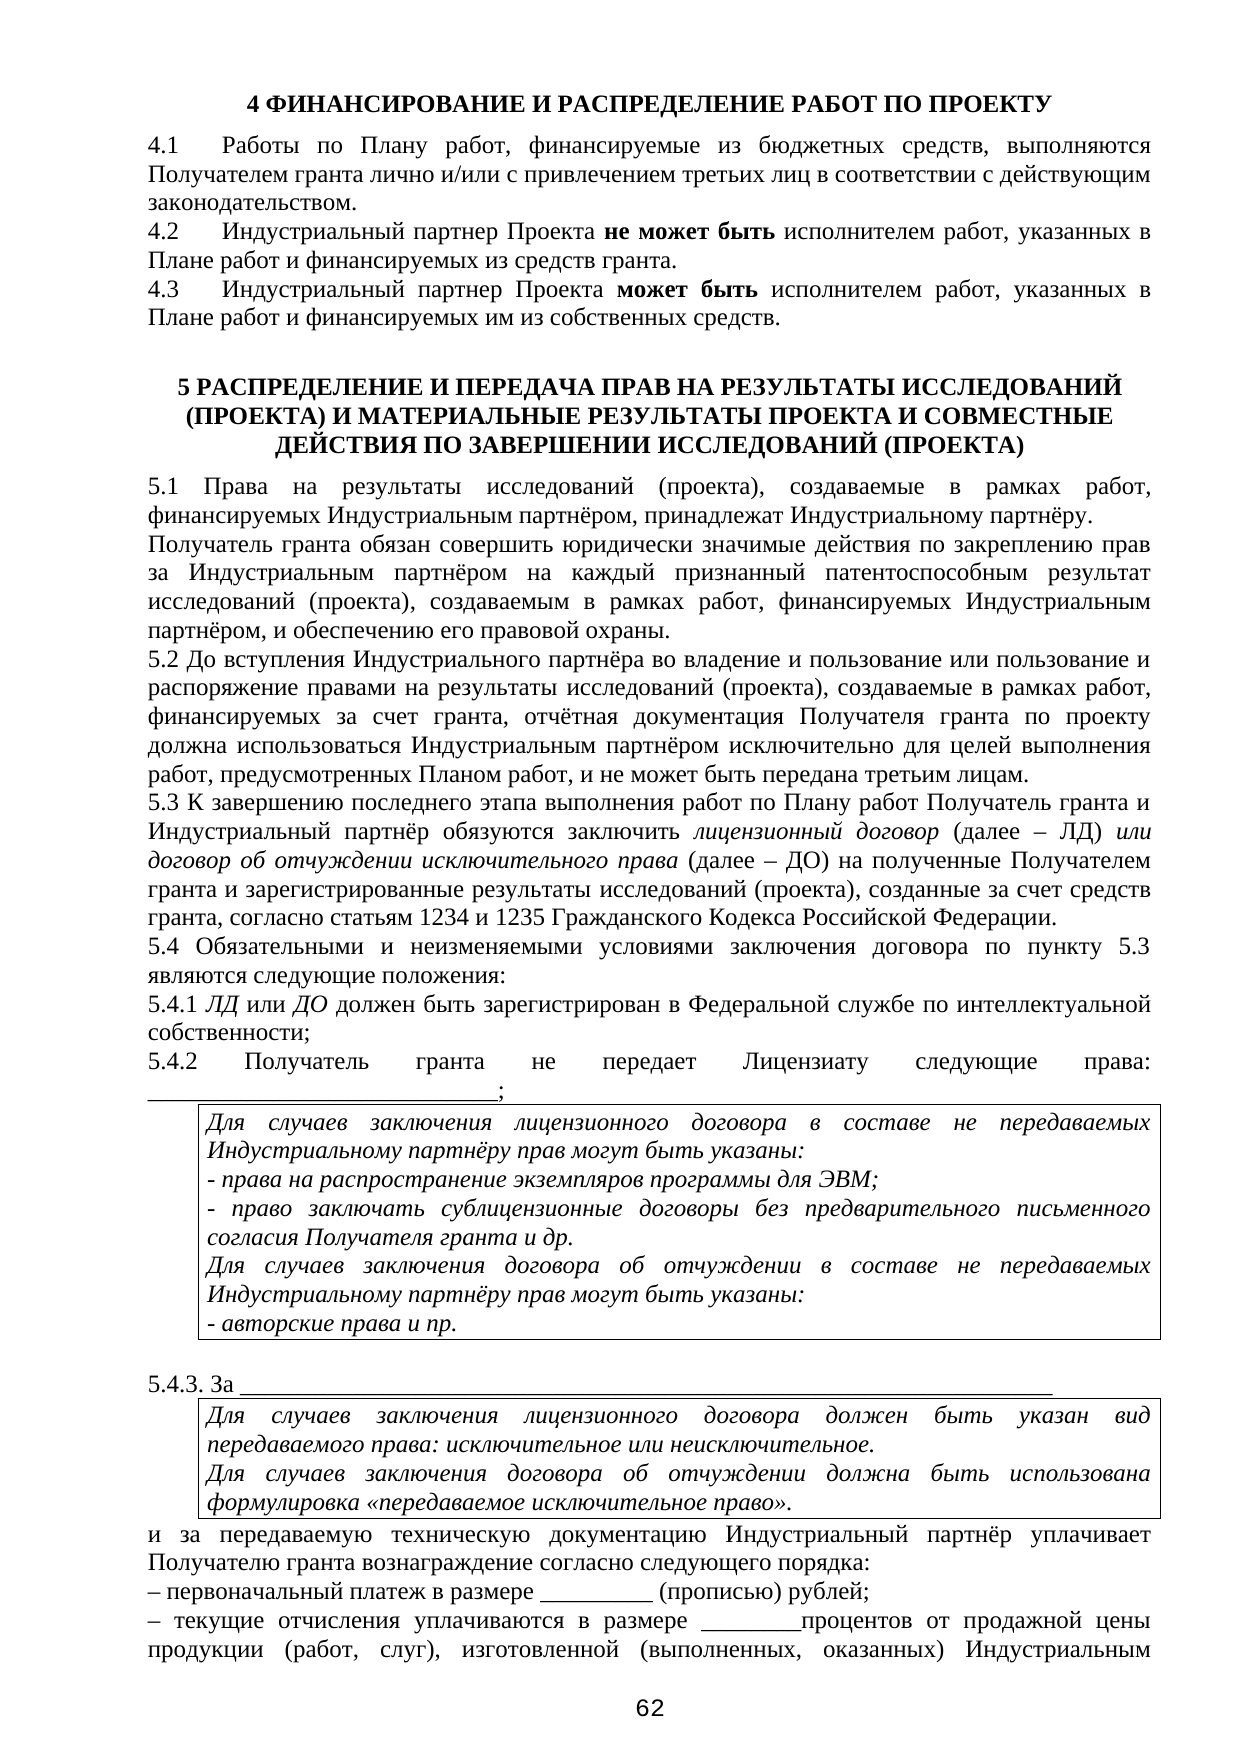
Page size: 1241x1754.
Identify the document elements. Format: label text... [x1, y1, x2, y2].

text 5.4.3. За _________________________________________________________________ [148, 1369, 1152, 1397]
text 5.3 К завершению последнего этапа выполнения работ по Плану работ Получатель гранта и Индустриальный партнёр обязуются заключить лицензионный договор (далее – ЛД) или договор об отчуждении исключительного права (далее – ДО) на полученные Получателем гранта и зарегистрированные результаты исследований (проекта), созданные за счет средств гранта, согласно статьям 1234 и 1235 Гражданского Кодекса Российской Федерации. [148, 787, 1152, 931]
text - авторские права и пр. [199, 1305, 1160, 1339]
text Для случаев заключения договора об отчуждении должна быть использована формулировка «передаваемое исключительное право». [199, 1455, 1160, 1518]
text и за передаваемую техническую документацию Индустриальный партнёр уплачивает Получателю гранта вознаграждение согласно следующего порядка: [148, 1519, 1152, 1576]
text 5.4 Обязательными и неизменяемыми условиями заключения договора по пункту 5.3 являются следующие положения: [148, 931, 1152, 989]
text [148, 1605, 1152, 1662]
text - право заключать сублицензионные договоры без предварительного письменного согласия Получателя гранта и др. [199, 1190, 1160, 1247]
text Для случаев заключения договора об отчуждении в составе не передаваемых Индустриальному партнёру прав могут быть указаны: [199, 1247, 1160, 1305]
text – первоначальный платеж в размере _________ (прописью) рублей; [148, 1576, 1152, 1605]
list Работы по Плану работ, финансируемые из бюджетных средств, выполняются Получателем гранта лично и/или с привлечением третьих лиц в соответствии с действующим законодательством. [148, 130, 1152, 216]
text Для случаев заключения лицензионного договора в составе не передаваемых Индустриальному партнёру прав могут быть указаны: [199, 1105, 1160, 1161]
text 5.4.1 ЛД или ДО должен быть зарегистрирован в Федеральной службе по интеллектуальной собственности; [148, 989, 1152, 1046]
list Индустриальный партнер Проекта не может быть исполнителем работ, указанных в Плане работ и финансируемых из средств гранта. [148, 216, 1152, 274]
text 5.4.2 Получатель гранта не передает Лицензиату следующие права: ____________________________; [148, 1046, 1152, 1104]
text - права на распространение экземпляров программы для ЭВМ; [199, 1161, 1160, 1190]
text 4 ФИНАНСИРОВАНИЕ И РАСПРЕДЕЛЕНИЕ РАБОТ ПО ПРОЕКТУ [148, 89, 1152, 117]
text 5.2 До вступления Индустриального партнёра во владение и пользование или пользование и распоряжение правами на результаты исследований (проекта), создаваемые в рамках работ, финансируемых за счет гранта, отчётная документация Получателя гранта по проекту должна использоваться Индустриальным партнёром исключительно для целей выполнения работ, предусмотренных Планом работ, и не может быть передана третьим лицам. [148, 644, 1152, 787]
text Получатель гранта обязан совершить юридически значимые действия по закреплению прав за Индустриальным партнёром на каждый признанный патентоспособным результат исследований (проекта), создаваемым в рамках работ, финансируемых Индустриальным партнёром, и обеспечению его правовой охраны. [148, 529, 1152, 644]
text Для случаев заключения лицензионного договора должен быть указан вид передаваемого права: исключительное или неисключительное. [199, 1399, 1160, 1455]
text 5 РАСПРЕДЕЛЕНИЕ И ПЕРЕДАЧА ПРАВ НА РЕЗУЛЬТАТЫ ИССЛЕДОВАНИЙ (ПРОЕКТА) И МАТЕРИАЛЬНЫЕ РЕЗУЛЬТАТЫ ПРОЕКТА И СОВМЕСТНЫЕ ДЕЙСТВИЯ ПО ЗАВЕРШЕНИИ ИССЛЕДОВАНИЙ (ПРОЕКТА) [148, 372, 1152, 459]
list Индустриальный партнер Проекта может быть исполнителем работ, указанных в Плане работ и финансируемых им из собственных средств. [148, 274, 1152, 331]
text 5.1 Права на результаты исследований (проекта), создаваемые в рамках работ, финансируемых Индустриальным партнёром, принадлежат Индустриальному партнёру. [148, 471, 1152, 529]
